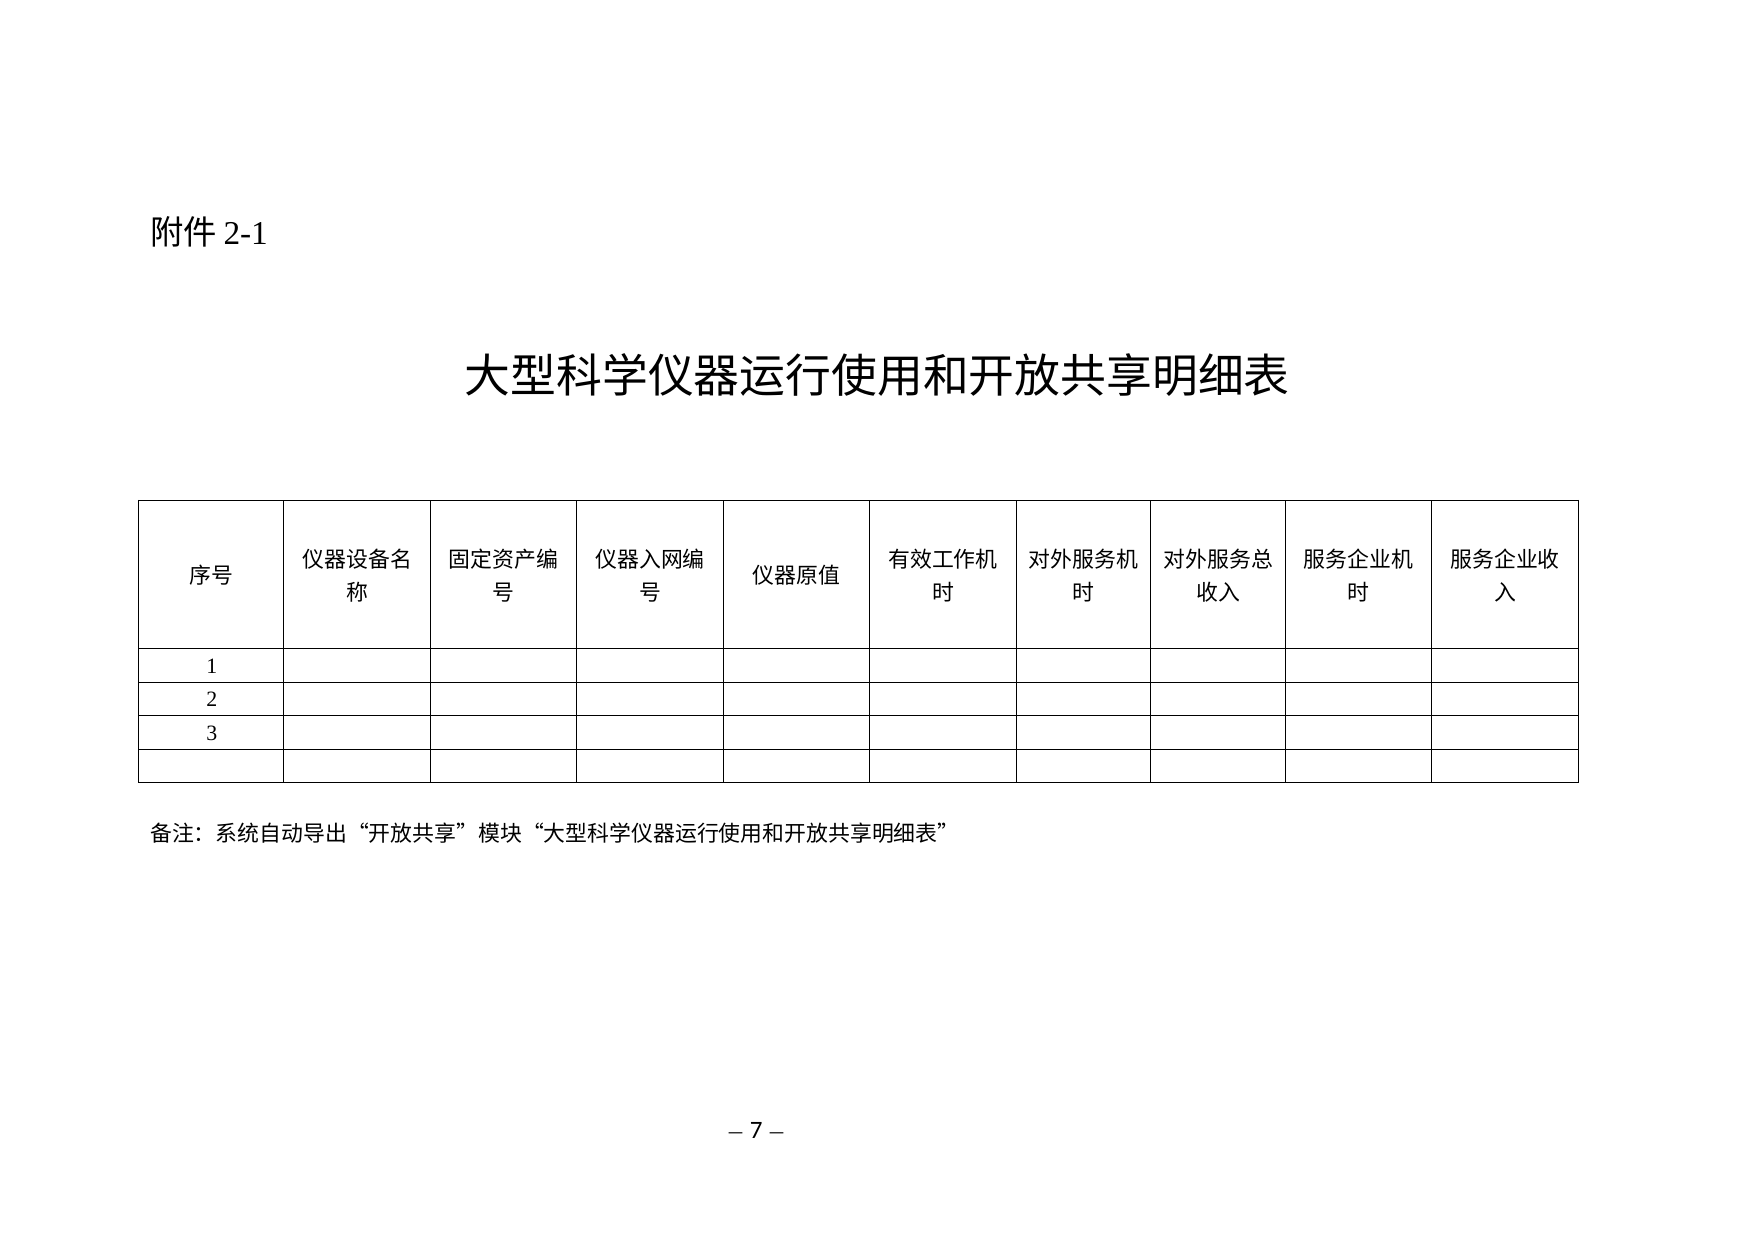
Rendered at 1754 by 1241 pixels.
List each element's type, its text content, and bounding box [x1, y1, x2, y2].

table_cell [431, 683, 576, 715]
table_cell [1151, 683, 1285, 715]
text 备注：系统自动导出“开放共享”模块“大型科学仪器运行使用和开放共享明细表” [150, 816, 1604, 848]
table_cell [724, 683, 869, 715]
table_cell [577, 683, 723, 715]
table_header 仪器入网编号 [577, 501, 723, 648]
table_header 固定资产编号 [431, 501, 576, 648]
table_cell [1017, 750, 1150, 782]
table_cell [284, 716, 430, 749]
table_header 序号 [139, 501, 283, 648]
table_cell [1432, 649, 1578, 682]
table_cell [724, 649, 869, 682]
table_cell [1286, 683, 1431, 715]
table_cell [870, 750, 1016, 782]
table_cell [431, 716, 576, 749]
table_cell [1017, 716, 1150, 749]
table_cell [1432, 716, 1578, 749]
table_cell [1151, 716, 1285, 749]
table_cell [139, 750, 283, 782]
table_cell [870, 683, 1016, 715]
table_cell [1286, 649, 1431, 682]
table_header 对外服务总收入 [1151, 501, 1285, 648]
table_cell [1432, 683, 1578, 715]
table_cell 3 [139, 716, 283, 749]
table_header 有效工作机时 [870, 501, 1016, 648]
table_cell [870, 716, 1016, 749]
text 附件2-1 [150, 198, 1604, 263]
table_cell [431, 649, 576, 682]
table_header 服务企业机时 [1286, 501, 1431, 648]
table_cell [1286, 716, 1431, 749]
table_cell [1151, 750, 1285, 782]
table_cell [284, 750, 430, 782]
table_cell 1 [139, 649, 283, 682]
table_cell [1017, 649, 1150, 682]
table_cell [431, 750, 576, 782]
table_cell [284, 683, 430, 715]
table_cell [577, 649, 723, 682]
table_header 仪器原值 [724, 501, 869, 648]
table_header 仪器设备名称 [284, 501, 430, 648]
table_cell [724, 716, 869, 749]
table_cell [1151, 649, 1285, 682]
table_cell [1017, 683, 1150, 715]
table_cell [284, 649, 430, 682]
table_cell [577, 750, 723, 782]
table_cell [870, 649, 1016, 682]
table_cell [1432, 750, 1578, 782]
text 大型科学仪器运行使用和开放共享明细表 [150, 323, 1604, 421]
table_cell [724, 750, 869, 782]
table_cell [577, 716, 723, 749]
table_header 服务企业收入 [1432, 501, 1578, 648]
table_cell 2 [139, 683, 283, 715]
table_cell [1286, 750, 1431, 782]
table_header 对外服务机时 [1017, 501, 1150, 648]
